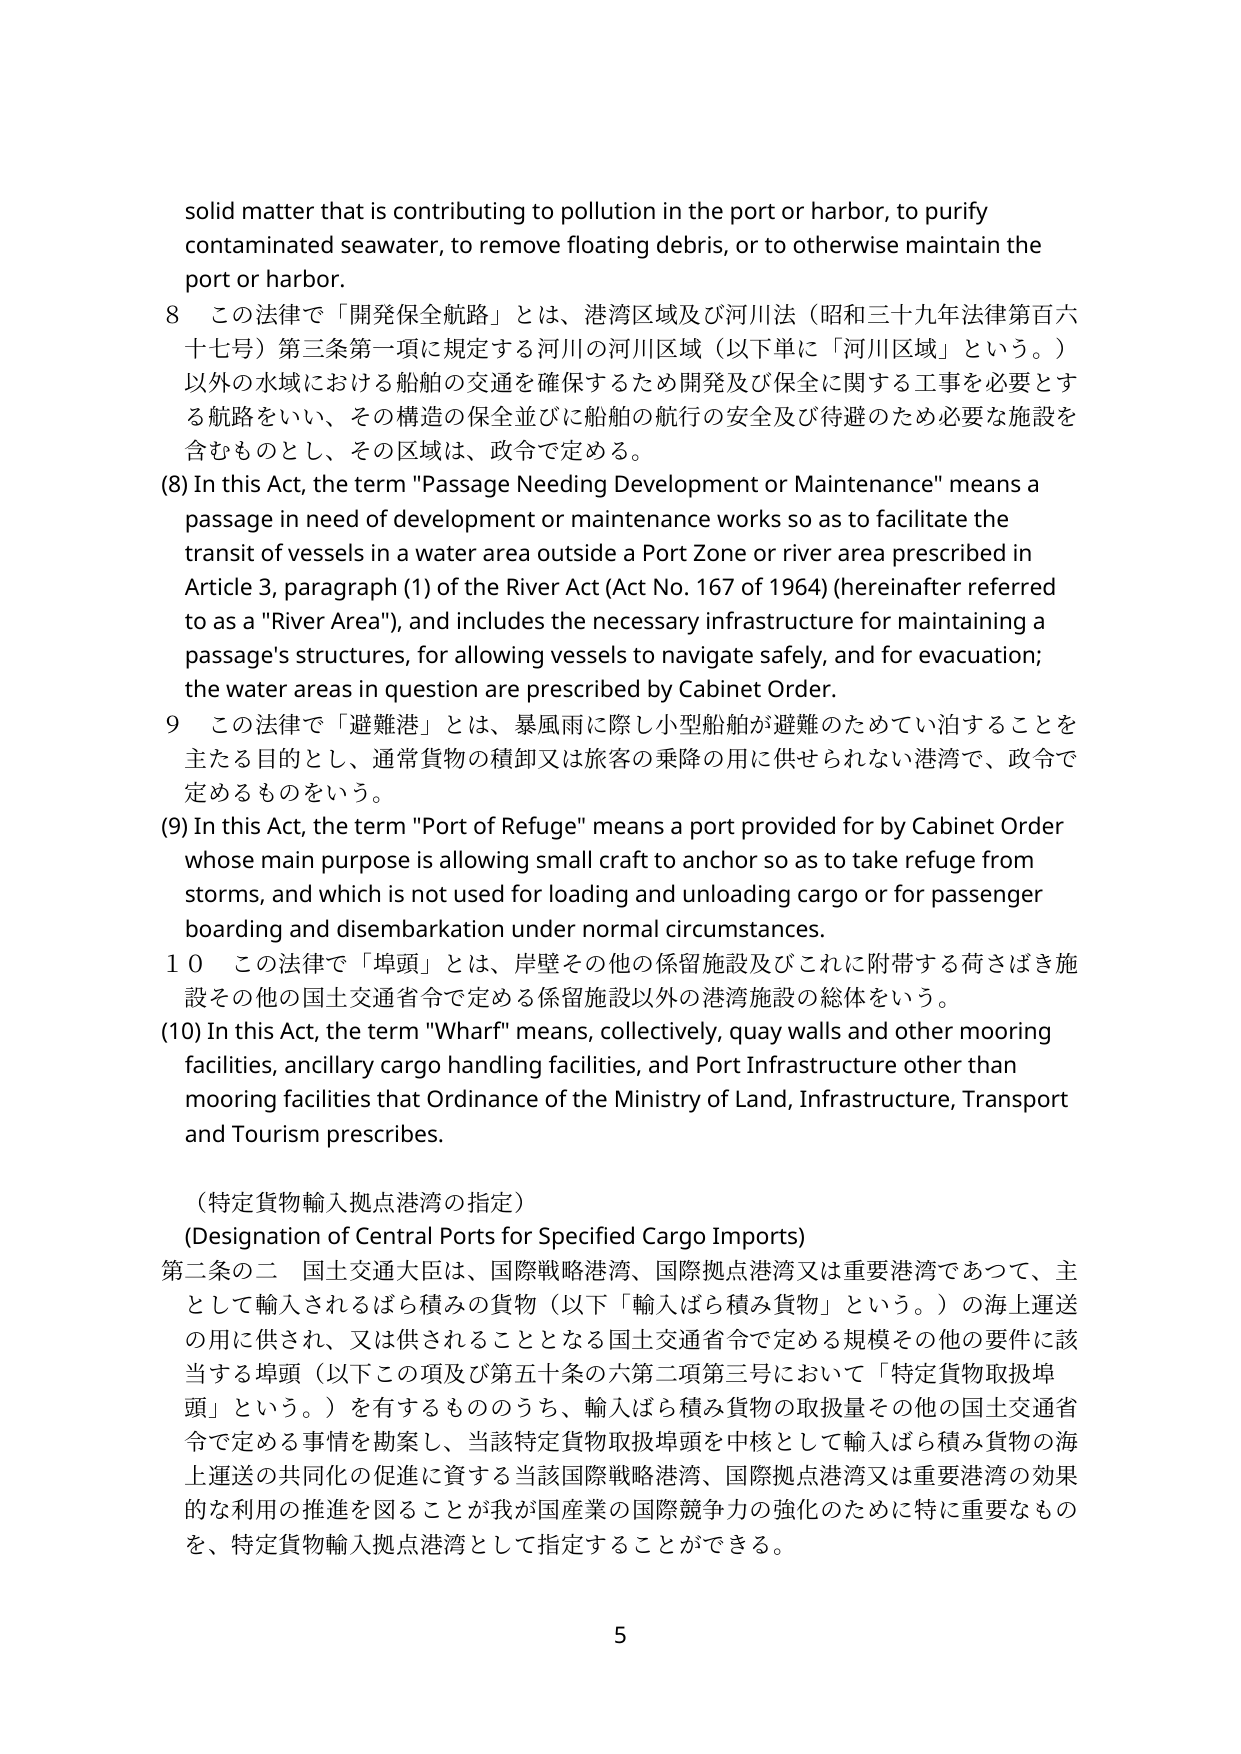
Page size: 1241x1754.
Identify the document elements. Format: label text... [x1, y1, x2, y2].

text (Designation of Central Ports for Specified Cargo Imports) [184, 1219, 1079, 1253]
text １０ この法律で「埠頭」とは、岸壁その他の係留施設及びこれに附帯する荷さばき施設その他の国土交通省令で定める係留施設以外の港湾施設の総体をいう。 [161, 945, 1079, 1014]
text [161, 194, 1079, 296]
text 第二条の二 国土交通大臣は、国際戦略港湾、国際拠点港湾又は重要港湾であつて、主として輸入されるばら積みの貨物（以下「輸入ばら積み貨物」という。）の海上運送の用に供され、又は供されることとなる国土交通省令で定める規模その他の要件に該当する埠頭（以下この項及び第五十条の六第二項第三号において「特定貨物取扱埠頭」という。）を有するもののうち、輸入ばら積み貨物の取扱量その他の国土交通省令で定める事情を勘案し、当該特定貨物取扱埠頭を中核として輸入ばら積み貨物の海上運送の共同化の促進に資する当該国際戦略港湾、国際拠点港湾又は重要港湾の効果的な利用の推進を図ることが我が国産業の国際競争力の強化のために特に重要なものを、特定貨物輸入拠点港湾として指定することができる。 [161, 1253, 1079, 1560]
text (9) In this Act, the term "Port of Refuge" means a port provided for by Cabinet Order whose main purpose is allowing small craft to anchor so as to take refuge from storms, and which is not used for loading and unloading cargo or for passenger boarding and disembarkation under normal circumstances. [161, 809, 1079, 945]
text (10) In this Act, the term "Wharf" means, collectively, quay walls and other mooring facilities, ancillary cargo handling facilities, and Port Infrastructure other than mooring facilities that Ordinance of the Ministry of Land, Infrastructure, Transport and Tourism prescribes. [161, 1014, 1079, 1150]
text ８ この法律で「開発保全航路」とは、港湾区域及び河川法（昭和三十九年法律第百六十七号）第三条第一項に規定する河川の河川区域（以下単に「河川区域」という。）以外の水域における船舶の交通を確保するため開発及び保全に関する工事を必要とする航路をいい、その構造の保全並びに船舶の航行の安全及び待避のため必要な施設を含むものとし、その区域は、政令で定める。 [161, 296, 1079, 467]
text （特定貨物輸入拠点港湾の指定） [184, 1184, 1079, 1219]
text (8) In this Act, the term "Passage Needing Development or Maintenance" means a passage in need of development or maintenance works so as to facilitate the transit of vessels in a water area outside a Port Zone or river area prescribed in Article 3, paragraph (1) of the River Act (Act No. 167 of 1964) (hereinafter referred to as a "River Area"), and includes the necessary infrastructure for maintaining a passage's structures, for allowing vessels to navigate safely, and for evacuation; the water areas in question are prescribed by Cabinet Order. [161, 467, 1079, 706]
text ９ この法律で「避難港」とは、暴風雨に際し小型船舶が避難のためてい泊することを主たる目的とし、通常貨物の積卸又は旅客の乗降の用に供せられない港湾で、政令で定めるものをいう。 [161, 706, 1079, 809]
